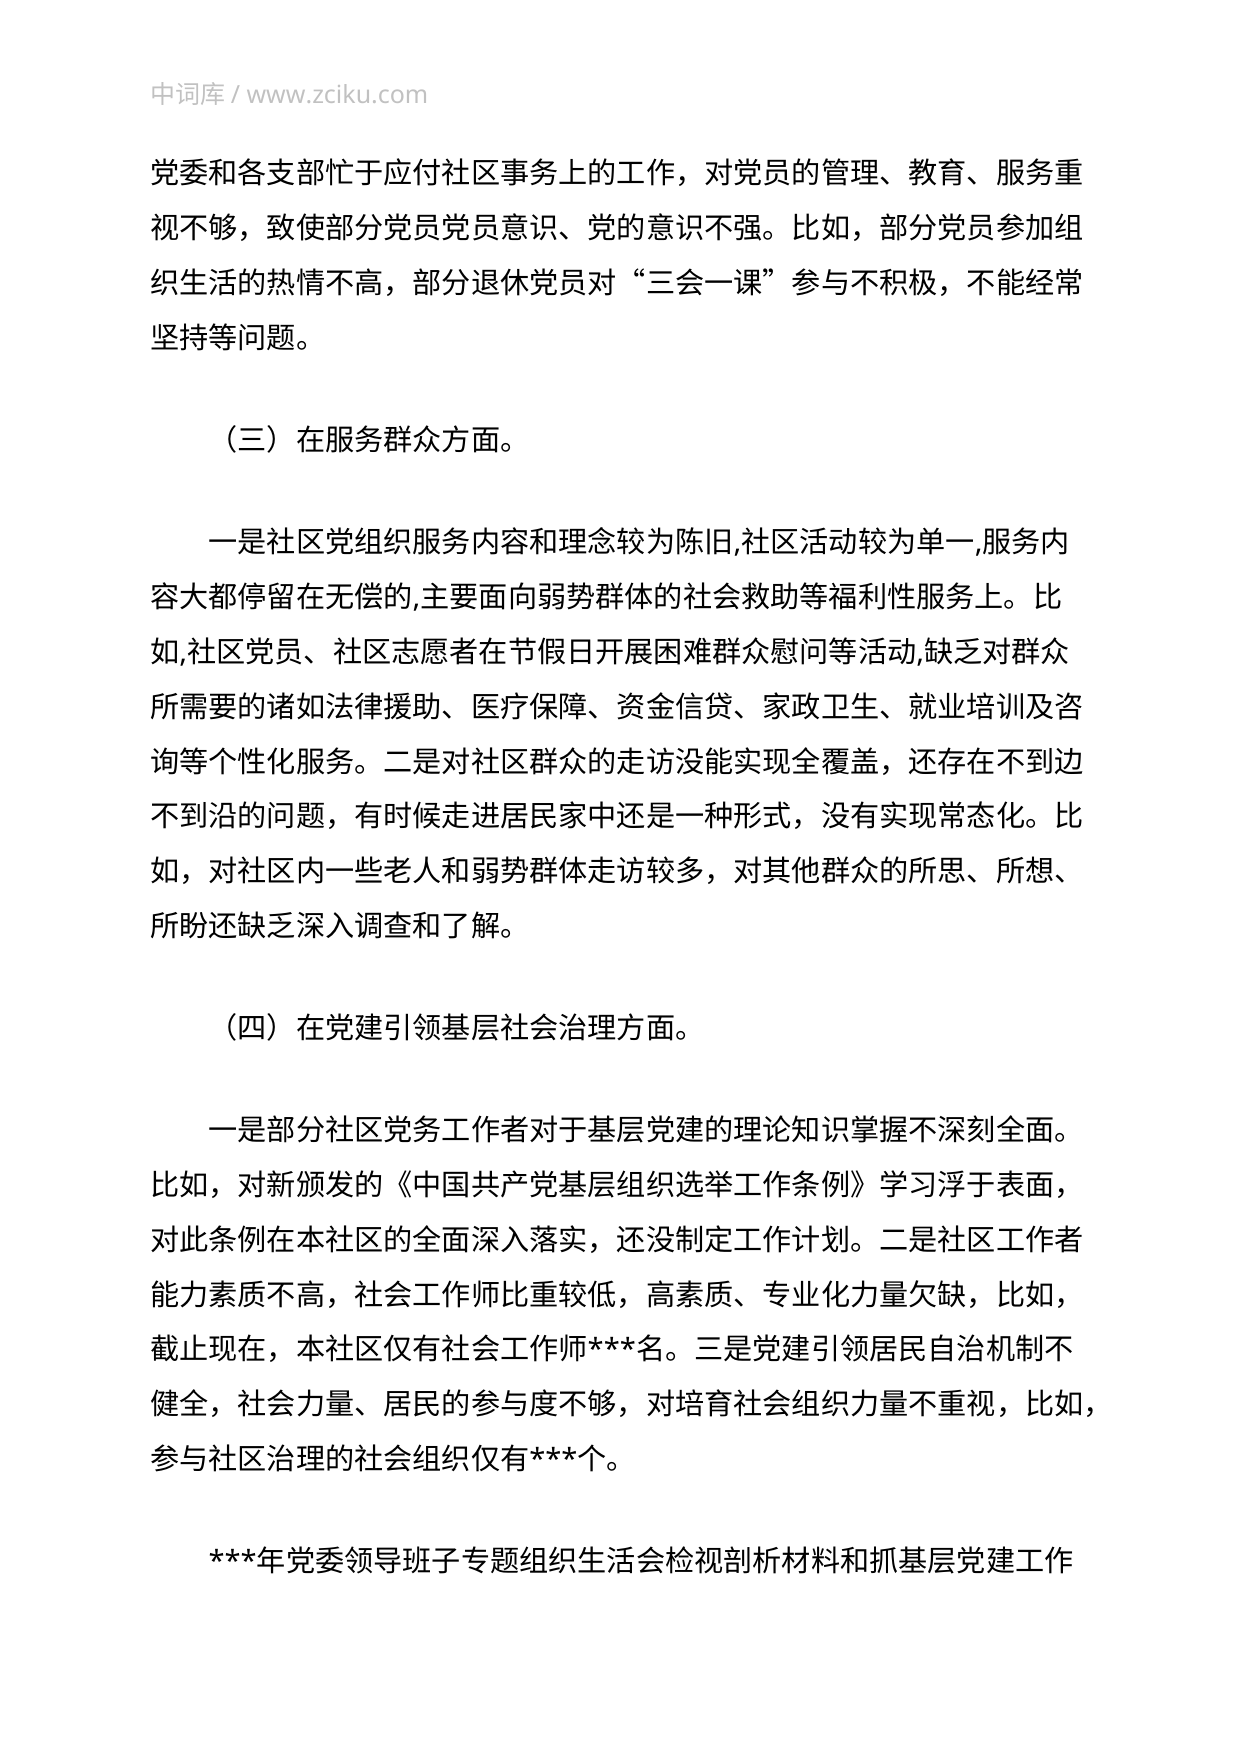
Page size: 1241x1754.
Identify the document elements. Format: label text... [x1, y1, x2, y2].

text （四）在党建引领基层社会治理方面。 [150, 1004, 1090, 1047]
text （三）在服务群众方面。 [150, 416, 1090, 459]
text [150, 150, 1090, 357]
text 一是部分社区党务工作者对于基层党建的理论知识掌握不深刻全面。比如，对新颁发的《中国共产党基层组织选举工作条例》学习浮于表面，对此条例在本社区的全面深入落实，还没制定工作计划。二是社区工作者能力素质不高，社会工作师比重较低，高素质、专业化力量欠缺，比如，截止现在，本社区仅有社会工作师***名。三是党建引领居民自治机制不健全，社会力量、居民的参与度不够，对培育社会组织力量不重视，比如，参与社区治理的社会组织仅有***个。 [150, 1106, 1090, 1478]
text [150, 1538, 1090, 1580]
text 一是社区党组织服务内容和理念较为陈旧,社区活动较为单一,服务内容大都停留在无偿的,主要面向弱势群体的社会救助等福利性服务上。比如,社区党员、社区志愿者在节假日开展困难群众慰问等活动,缺乏对群众所需要的诸如法律援助、医疗保障、资金信贷、家政卫生、就业培训及咨询等个性化服务。二是对社区群众的走访没能实现全覆盖，还存在不到边不到沿的问题，有时候走进居民家中还是一种形式，没有实现常态化。比如，对社区内一些老人和弱势群体走访较多，对其他群众的所思、所想、所盼还缺乏深入调查和了解。 [150, 518, 1090, 945]
